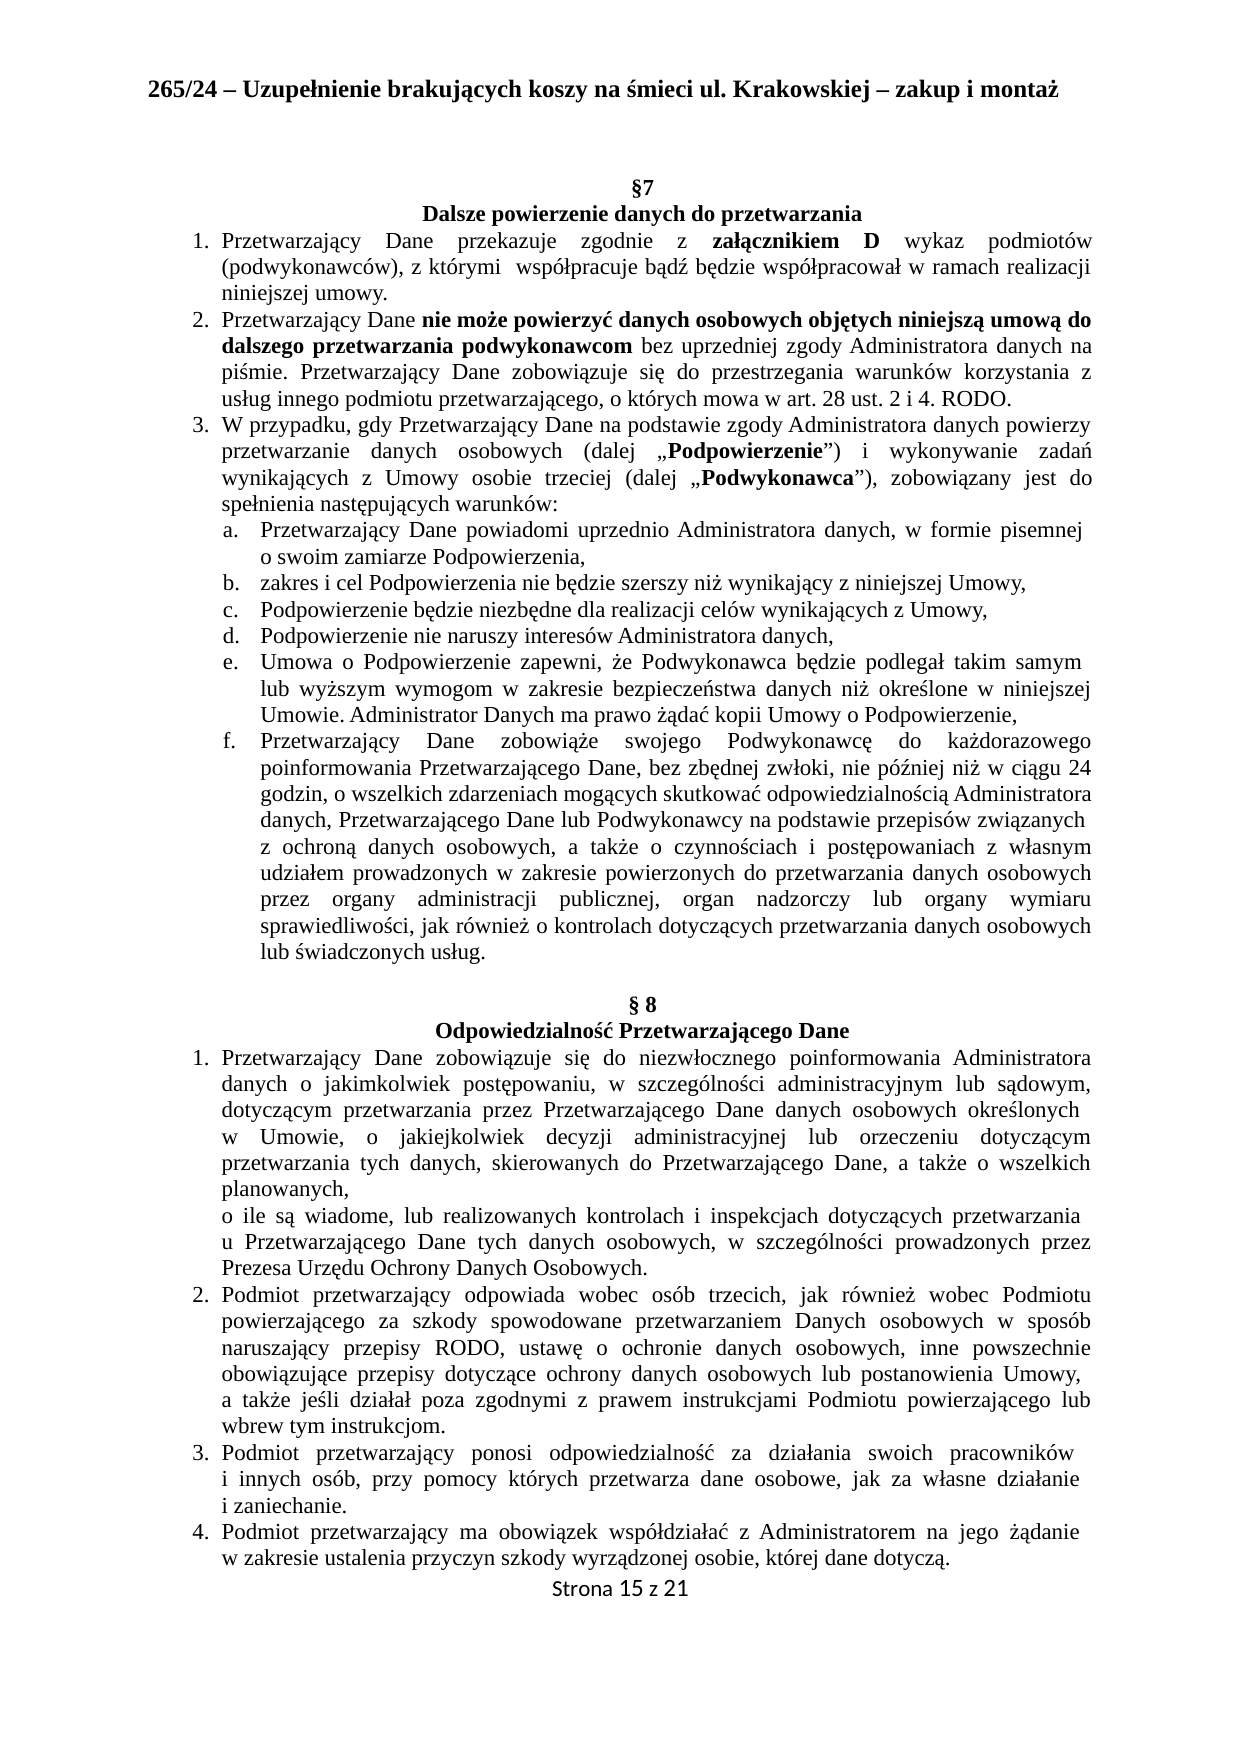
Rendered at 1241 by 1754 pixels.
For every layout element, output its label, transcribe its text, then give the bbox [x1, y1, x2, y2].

list Umowa o Podpowierzenie zapewni, że Podwykonawca będzie podlegał takim samym lub wyższym wymogom w zakresie bezpieczeństwa danych niż określone w niniejszej Umowie. Administrator Danych ma prawo żądać kopii Umowy o Podpowierzenie, [223, 648, 1093, 727]
list Podmiot przetwarzający ponosi odpowiedzialność za działania swoich pracowników i innych osób, przy pomocy których przetwarza dane osobowe, jak za własne działanie i zaniechanie. [192, 1439, 1093, 1518]
list Podpowierzenie nie naruszy interesów Administratora danych, [223, 622, 1093, 648]
list Podmiot przetwarzający odpowiada wobec osób trzecich, jak również wobec Podmiotu powierzającego za szkody spowodowane przetwarzaniem Danych osobowych w sposób naruszający przepisy RODO, ustawę o ochronie danych osobowych, inne powszechnie obowiązujące przepisy dotyczące ochrony danych osobowych lub postanowienia Umowy, a także jeśli działał poza zgodnymi z prawem instrukcjami Podmiotu powierzającego lub wbrew tym instrukcjom. [192, 1281, 1093, 1439]
list Podpowierzenie będzie niezbędne dla realizacji celów wynikających z Umowy, [223, 596, 1093, 622]
list Przetwarzający Dane zobowiąże swojego Podwykonawcę do każdorazowego poinformowania Przetwarzającego Dane, bez zbędnej zwłoki, nie później niż w ciągu 24 godzin, o wszelkich zdarzeniach mogących skutkować odpowiedzialnością Administratora danych, Przetwarzającego Dane lub Podwykonawcy na podstawie przepisów związanych z ochroną danych osobowych, a także o czynnościach i postępowaniach z własnym udziałem prowadzonych w zakresie powierzonych do przetwarzania danych osobowych przez organy administracji publicznej, organ nadzorczy lub organy wymiaru sprawiedliwości, jak również o kontrolach dotyczących przetwarzania danych osobowych lub świadczonych usług. [223, 727, 1093, 964]
list Podmiot przetwarzający ma obowiązek współdziałać z Administratorem na jego żądanie w zakresie ustalenia przyczyn szkody wyrządzonej osobie, której dane dotyczą. [192, 1518, 1093, 1571]
list W przypadku, gdy Przetwarzający Dane na podstawie zgody Administratora danych powierzy przetwarzanie danych osobowych (dalej „Podpowierzenie”) i wykonywanie zadań wynikających z Umowy osobie trzeciej (dalej „Podwykonawca”), zobowiązany jest do spełnienia następujących warunków: [192, 411, 1093, 517]
text Odpowiedzialność Przetwarzającego Dane [192, 1017, 1093, 1044]
text § 8 [192, 991, 1093, 1017]
list Przetwarzający Dane powiadomi uprzednio Administratora danych, w formie pisemnej o swoim zamiarze Podpowierzenia, [223, 517, 1093, 569]
text §7 [192, 174, 1093, 200]
list Przetwarzający Dane przekazuje zgodnie z załącznikiem D wykaz podmiotów (podwykonawców), z którymi współpracuje bądź będzie współpracował w ramach realizacji niniejszej umowy. [192, 227, 1093, 306]
list Przetwarzający Dane nie może powierzyć danych osobowych objętych niniejszą umową do dalszego przetwarzania podwykonawcom bez uprzedniej zgody Administratora danych na piśmie. Przetwarzający Dane zobowiązuje się do przestrzegania warunków korzystania z usług innego podmiotu przetwarzającego, o których mowa w art. 28 ust. 2 i 4. RODO. [192, 306, 1093, 411]
list Przetwarzający Dane zobowiązuje się do niezwłocznego poinformowania Administratora danych o jakimkolwiek postępowaniu, w szczególności administracyjnym lub sądowym, dotyczącym przetwarzania przez Przetwarzającego Dane danych osobowych określonych w Umowie, o jakiejkolwiek decyzji administracyjnej lub orzeczeniu dotyczącym przetwarzania tych danych, skierowanych do Przetwarzającego Dane, a także o wszelkich planowanych, o ile są wiadome, lub realizowanych kontrolach i inspekcjach dotyczących przetwarzania u Przetwarzającego Dane tych danych osobowych, w szczególności prowadzonych przez Prezesa Urzędu Ochrony Danych Osobowych. [192, 1044, 1093, 1281]
text Dalsze powierzenie danych do przetwarzania [192, 200, 1093, 227]
list zakres i cel Podpowierzenia nie będzie szerszy niż wynikający z niniejszej Umowy, [223, 569, 1093, 596]
